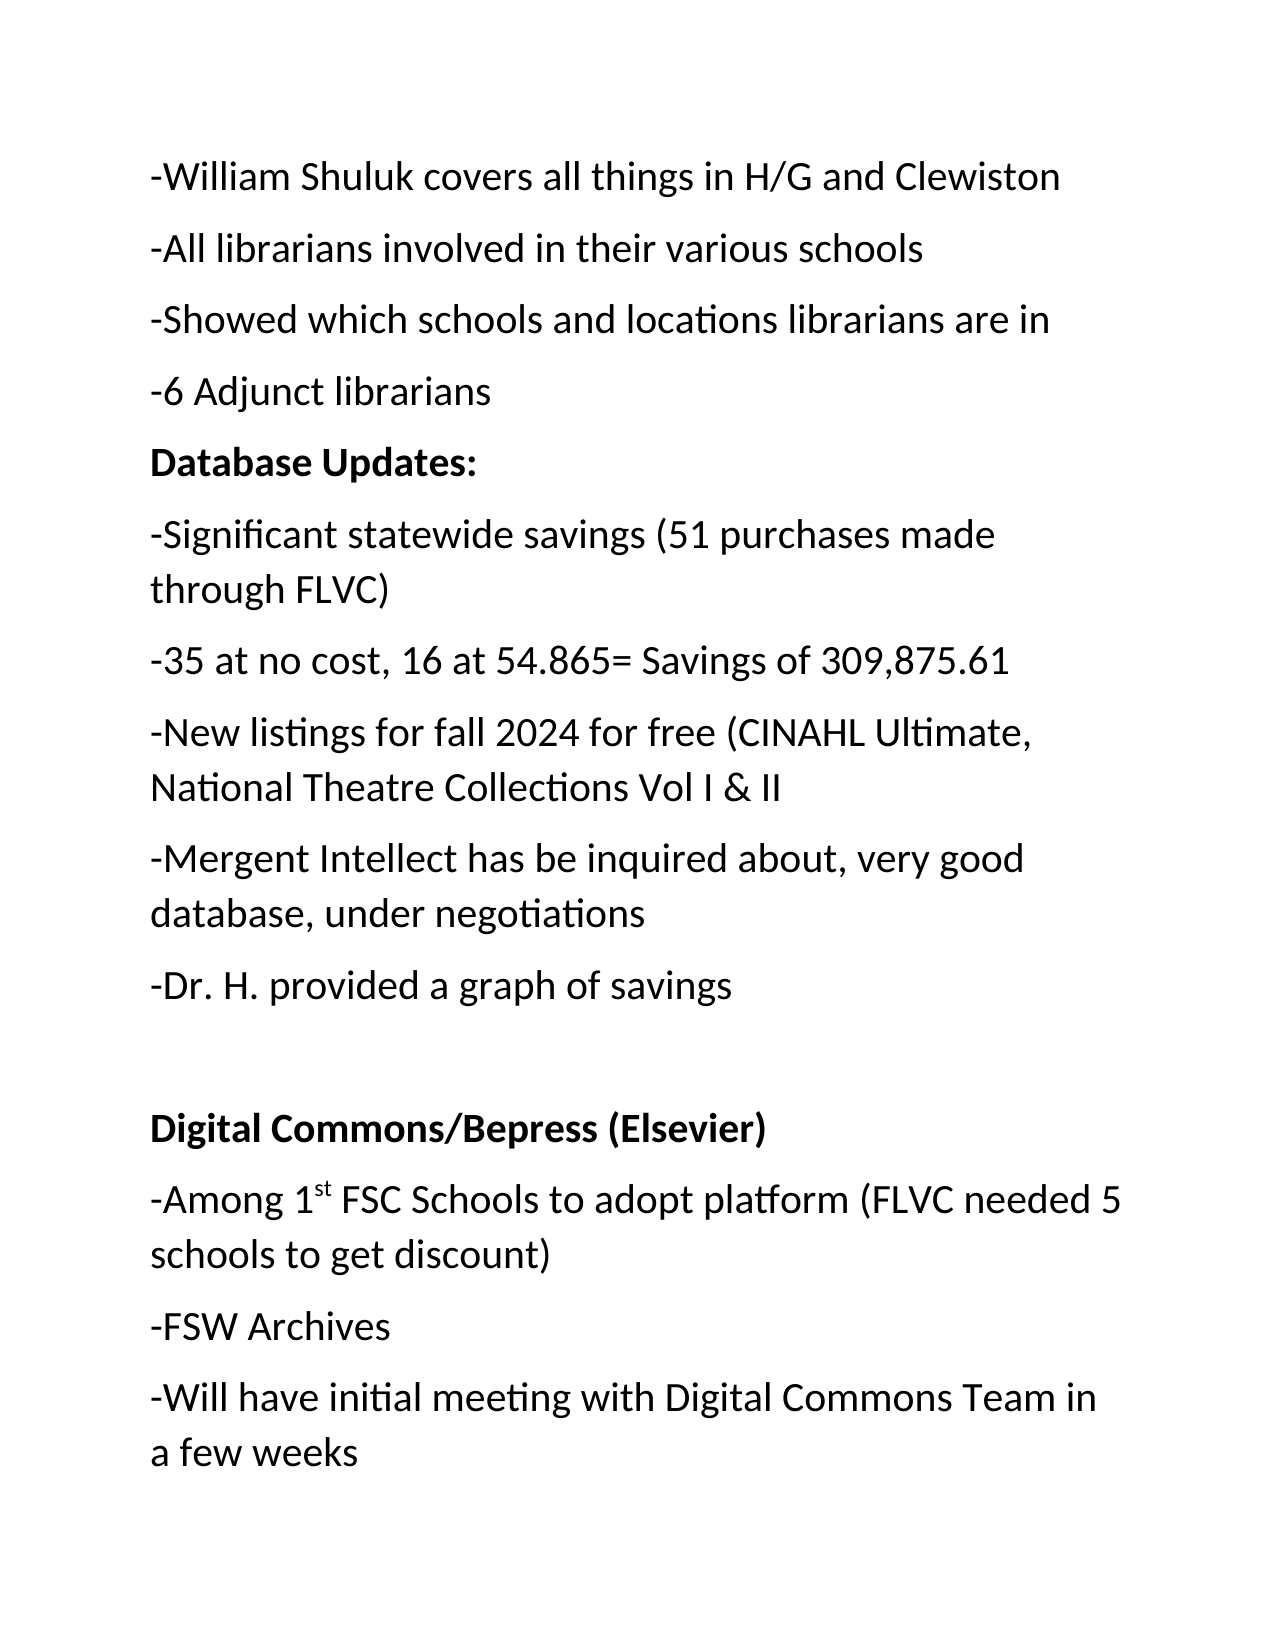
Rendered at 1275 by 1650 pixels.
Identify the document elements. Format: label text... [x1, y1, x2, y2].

text -Will have initial meeting with Digital Commons Team in a few weeks [150, 1371, 1125, 1477]
text -35 at no cost, 16 at 54.865= Savings of 309,875.61 [150, 634, 1125, 685]
text -Mergent Intellect has be inquired about, very good database, under negotiations [150, 832, 1125, 938]
text -6 Adjunct librarians [150, 365, 1125, 416]
text Digital Commons/Bepress (Elsevier) [150, 1102, 1125, 1153]
text -Among 1st FSC Schools to adopt platform (FLVC needed 5 schools to get discount) [150, 1173, 1125, 1279]
text -Significant statewide savings (51 purchases made through FLVC) [150, 508, 1125, 613]
text -William Shuluk covers all things in H/G and Clewiston [150, 150, 1125, 201]
text -Dr. H. provided a graph of savings [150, 959, 1125, 1009]
text -All librarians involved in their various schools [150, 222, 1125, 272]
text Database Updates: [150, 436, 1125, 487]
text -Showed which schools and locations librarians are in [150, 293, 1125, 344]
text -FSW Archives [150, 1300, 1125, 1351]
text -New listings for fall 2024 for free (CINAHL Ultimate, National Theatre Collections Vol I & II [150, 706, 1125, 812]
